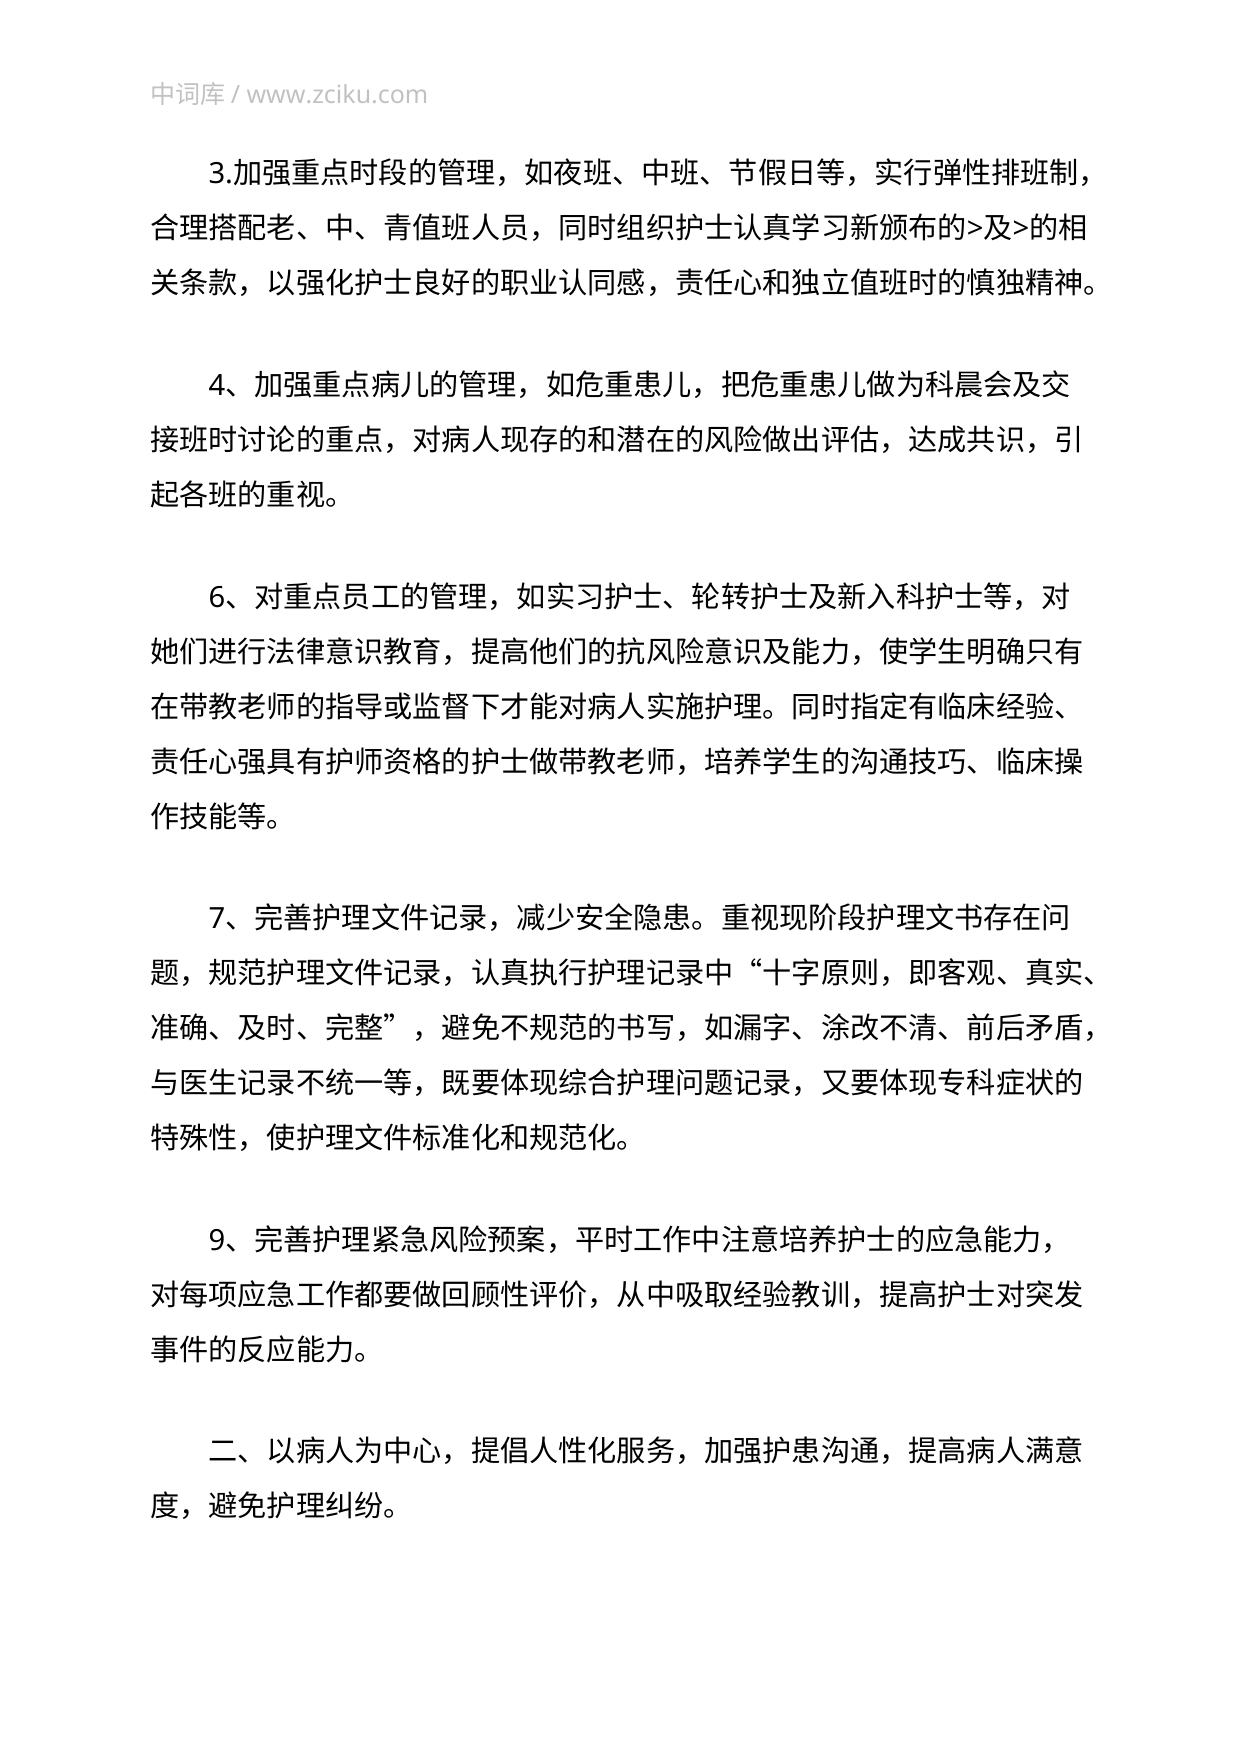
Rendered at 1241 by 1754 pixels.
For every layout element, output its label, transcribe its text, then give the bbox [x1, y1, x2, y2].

text 二、以病人为中心，提倡人性化服务，加强护患沟通，提高病人满意度，避免护理纠纷。 [150, 1428, 1090, 1525]
text 7、完善护理文件记录，减少安全隐患。重视现阶段护理文书存在问题，规范护理文件记录，认真执行护理记录中“十字原则，即客观、真实、准确、及时、完整”，避免不规范的书写，如漏字、涂改不清、前后矛盾，与医生记录不统一等，既要体现综合护理问题记录，又要体现专科症状的特殊性，使护理文件标准化和规范化。 [150, 895, 1090, 1157]
text 3.加强重点时段的管理，如夜班、中班、节假日等，实行弹性排班制，合理搭配老、中、青值班人员，同时组织护士认真学习新颁布的>及>的相关条款，以强化护士良好的职业认同感，责任心和独立值班时的慎独精神。 [150, 150, 1090, 302]
text 9、完善护理紧急风险预案，平时工作中注意培养护士的应急能力，对每项应急工作都要做回顾性评价，从中吸取经验教训，提高护士对突发事件的反应能力。 [150, 1216, 1090, 1368]
text 6、对重点员工的管理，如实习护士、轮转护士及新入科护士等，对她们进行法律意识教育，提高他们的抗风险意识及能力，使学生明确只有在带教老师的指导或监督下才能对病人实施护理。同时指定有临床经验、责任心强具有护师资格的护士做带教老师，培养学生的沟通技巧、临床操作技能等。 [150, 573, 1090, 835]
text 4、加强重点病儿的管理，如危重患儿，把危重患儿做为科晨会及交接班时讨论的重点，对病人现存的和潜在的风险做出评估，达成共识，引起各班的重视。 [150, 362, 1090, 514]
